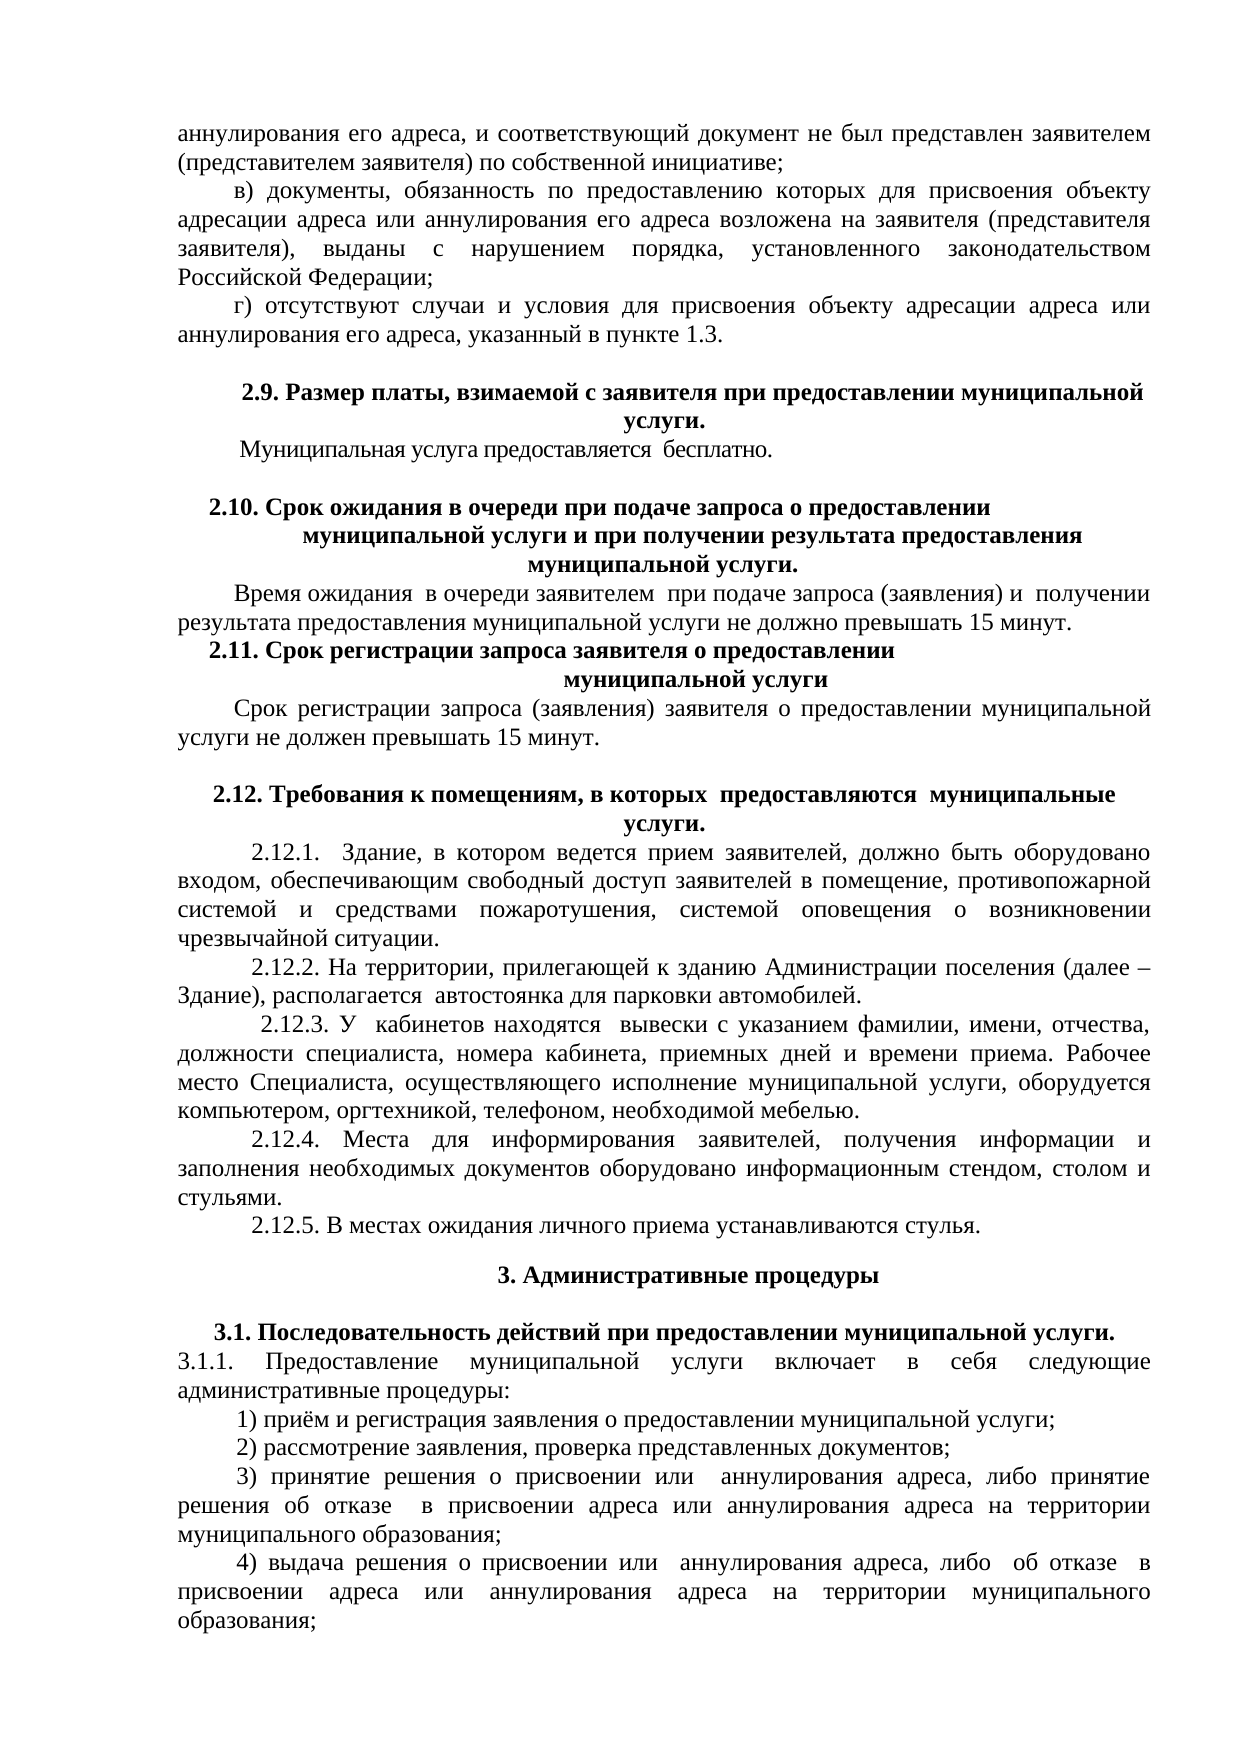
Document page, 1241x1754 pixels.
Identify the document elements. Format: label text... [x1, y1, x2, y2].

text Срок регистрации запроса (заявления) заявителя о предоставлении муниципальной услуги не должен превышать 15 минут. [177, 693, 1152, 751]
text Время ожидания в очереди заявителем при подаче запроса (заявления) и получении результата предоставления муниципальной услуги не должно превышать 15 минут. [177, 578, 1152, 636]
text 2.12.4. Места для информирования заявителей, получения информации и заполнения необходимых документов оборудовано информационным стендом, столом и стульями. [177, 1124, 1152, 1211]
text муниципальной услуги. [177, 549, 1152, 578]
text 2.12.2. На территории, прилегающей к зданию Администрации поселения (далее – Здание), располагается автостоянка для парковки автомобилей. [177, 952, 1152, 1009]
text 3.1.1. Предоставление муниципальной услуги включает в себя следующие административные процедуры: [177, 1346, 1152, 1404]
text 3) принятие решения о присвоении или аннулирования адреса, либо принятие решения об отказе в присвоении адреса или аннулирования адреса на территории муниципального образования; [177, 1461, 1152, 1547]
text муниципальной услуги и при получении результата предоставления [177, 521, 1152, 549]
text 3. Административные процедуры [441, 1260, 1151, 1289]
text в) документы, обязанность по предоставлению которых для присвоения объекту адресации адреса или аннулирования его адреса возложена на заявителя (представителя заявителя), выданы с нарушением порядка, установленного законодательством Российской Федерации; [177, 176, 1152, 291]
text 2) рассмотрение заявления, проверка представленных документов; [177, 1432, 1152, 1461]
text 2.12.3. У кабинетов находятся вывески с указанием фамилии, имени, отчества, должности специалиста, номера кабинета, приемных дней и времени приема. Рабочее место Специалиста, осуществляющего исполнение муниципальной услуги, оборудуется компьютером, оргтехникой, телефоном, необходимой мебелью. [177, 1009, 1152, 1124]
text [177, 118, 1152, 176]
text 2.11. Срок регистрации запроса заявителя о предоставлении [177, 636, 1152, 664]
text 2.12. Требования к помещениям, в которых предоставляются муниципальные услуги. [177, 779, 1152, 837]
text муниципальной услуги [177, 664, 1152, 693]
text 4) выдача решения о присвоении или аннулирования адреса, либо об отказе в присвоении адреса или аннулирования адреса на территории муниципального образования; [177, 1547, 1152, 1634]
text г) отсутствуют случаи и условия для присвоения объекту адресации адреса или аннулирования его адреса, указанный в пункте 1.3. [177, 291, 1152, 348]
text 2.10. Срок ожидания в очереди при подаче запроса о предоставлении [177, 492, 1152, 521]
text 2.12.1. Здание, в котором ведется прием заявителей, должно быть оборудовано входом, обеспечивающим свободный доступ заявителей в помещение, противопожарной системой и средствами пожаротушения, системой оповещения о возникновении чрезвычайной ситуации. [177, 837, 1152, 952]
text 1) приём и регистрация заявления о предоставлении муниципальной услуги; [177, 1404, 1152, 1432]
text 2.9. Размер платы, взимаемой с заявителя при предоставлении муниципальной услуги. [177, 377, 1152, 434]
text Муниципальная услуга предоставляется бесплатно. [177, 434, 1152, 463]
text 3.1. Последовательность действий при предоставлении муниципальной услуги. [177, 1317, 1152, 1346]
text 2.12.5. В местах ожидания личного приема устанавливаются стулья. [177, 1211, 1152, 1239]
